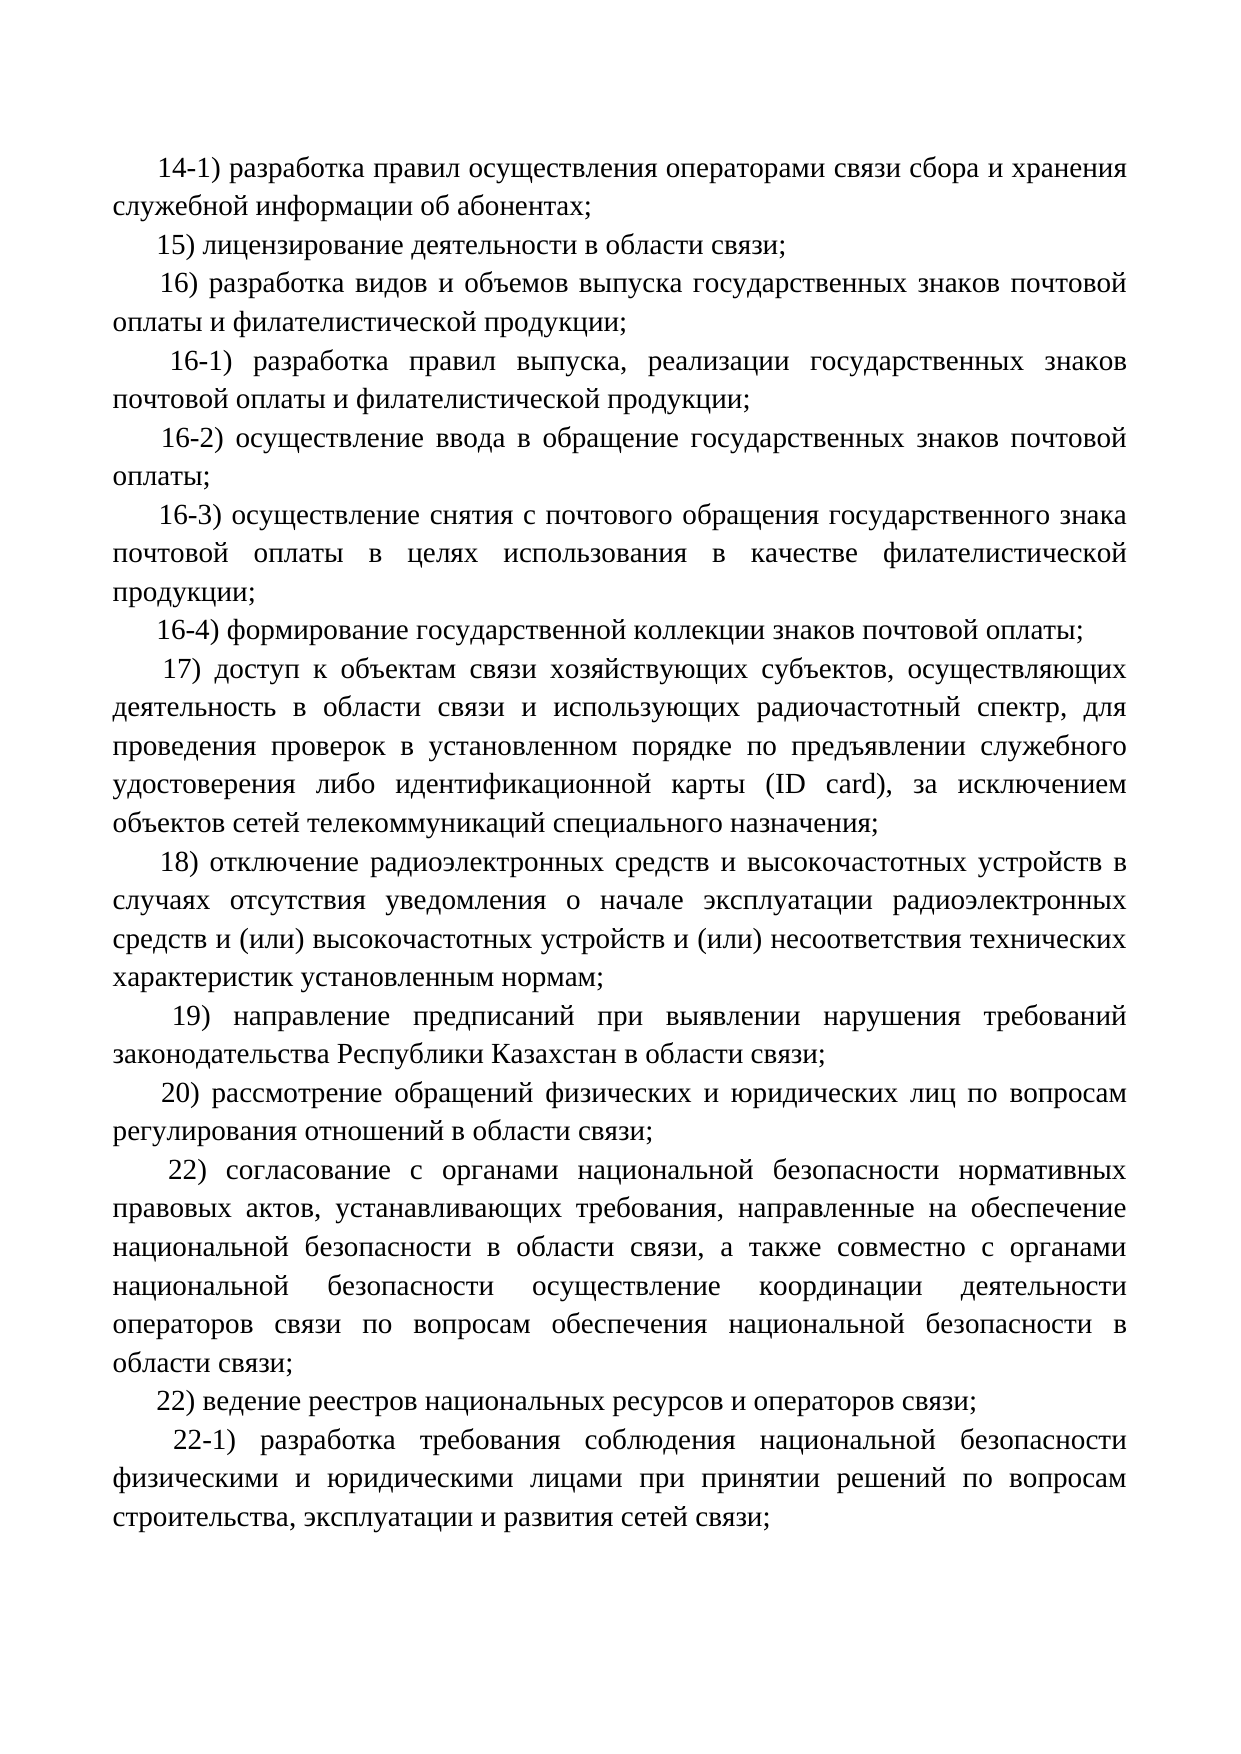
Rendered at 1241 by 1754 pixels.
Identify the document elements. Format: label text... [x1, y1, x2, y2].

text 22) ведение реестров национальных ресурсов и операторов связи; [112, 1383, 1128, 1417]
text 15) лицензирование деятельности в области связи; [112, 227, 1128, 261]
text 18) отключение радиоэлектронных средств и высокочастотных устройств в случаях отсутствия уведомления о начале эксплуатации радиоэлектронных средств и (или) высокочастотных устройств и (или) несоответствия технических характеристик установленным нормам; [112, 844, 1128, 993]
text 22) согласование с органами национальной безопасности нормативных правовых актов, устанавливающих требования, направленные на обеспечение национальной безопасности в области связи, а также совместно с органами национальной безопасности осуществление координации деятельности операторов связи по вопросам обеспечения национальной безопасности в области связи; [112, 1152, 1128, 1378]
text 14-1) разработка правил осуществления операторами связи сбора и хранения служебной информации об абонентах; [112, 150, 1128, 222]
text 17) доступ к объектам связи хозяйствующих субъектов, осуществляющих деятельность в области связи и использующих радиочастотный спектр, для проведения проверок в установленном порядке по предъявлении служебного удостоверения либо идентификационной карты (ID card), за исключением объектов сетей телекоммуникаций специального назначения; [112, 651, 1128, 839]
text 16-3) осуществление снятия с почтового обращения государственного знака почтовой оплаты в целях использования в качестве филателистической продукции; [112, 497, 1128, 607]
text 19) направление предписаний при выявлении нарушения требований законодательства Республики Казахстан в области связи; [112, 998, 1128, 1070]
text 20) рассмотрение обращений физических и юридических лиц по вопросам регулирования отношений в области связи; [112, 1075, 1128, 1147]
text 16-2) осуществление ввода в обращение государственных знаков почтовой оплаты; [112, 420, 1128, 492]
text 16-4) формирование государственной коллекции знаков почтовой оплаты; [112, 612, 1128, 646]
text 16-1) разработка правил выпуска, реализации государственных знаков почтовой оплаты и филателистической продукции; [112, 343, 1128, 415]
text 16) разработка видов и объемов выпуска государственных знаков почтовой оплаты и филателистической продукции; [112, 266, 1128, 338]
text 22-1) разработка требования соблюдения национальной безопасности физическими и юридическими лицами при принятии решений по вопросам строительства, эксплуатации и развития сетей связи; [112, 1422, 1128, 1532]
